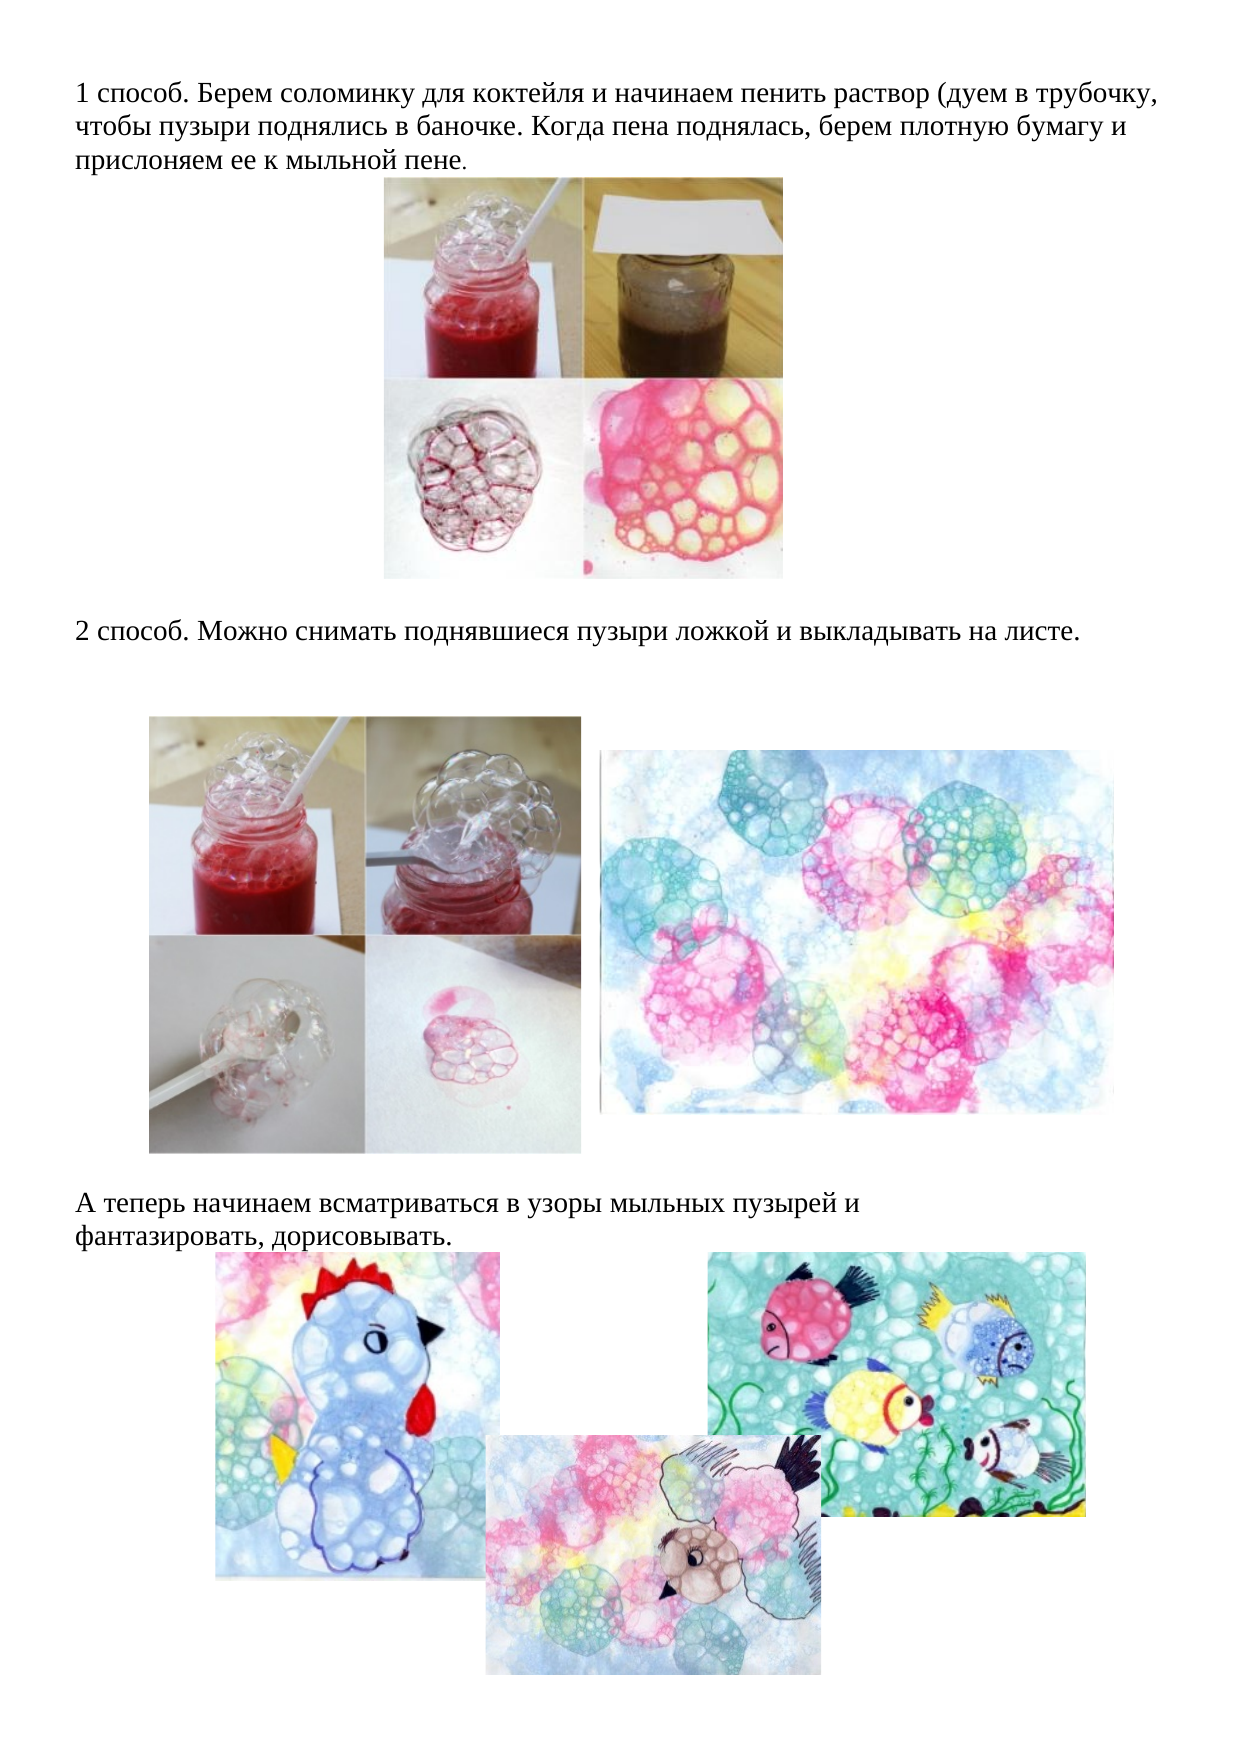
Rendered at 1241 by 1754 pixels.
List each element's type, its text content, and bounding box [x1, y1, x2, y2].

picture [146, 716, 582, 1151]
picture [382, 177, 783, 578]
text 2 способ. Можно снимать поднявшиеся пузыри ложкой и выкладывать на листе. [75, 613, 1165, 647]
picture [598, 750, 1114, 1113]
text А теперь начинаем всматриваться в узоры мыльных пузырей и фантазировать, дорисовывать. [75, 1185, 1165, 1252]
text 1 способ. Берем соломинку для коктейля и начинаем пенить раствор (дуем в трубочку, чтобы пузыри поднялись в баночке. Когда пена поднялась, берем плотную бумагу и прислоняем ее к мыльной пене. [75, 75, 1165, 176]
picture [212, 1252, 1085, 1673]
